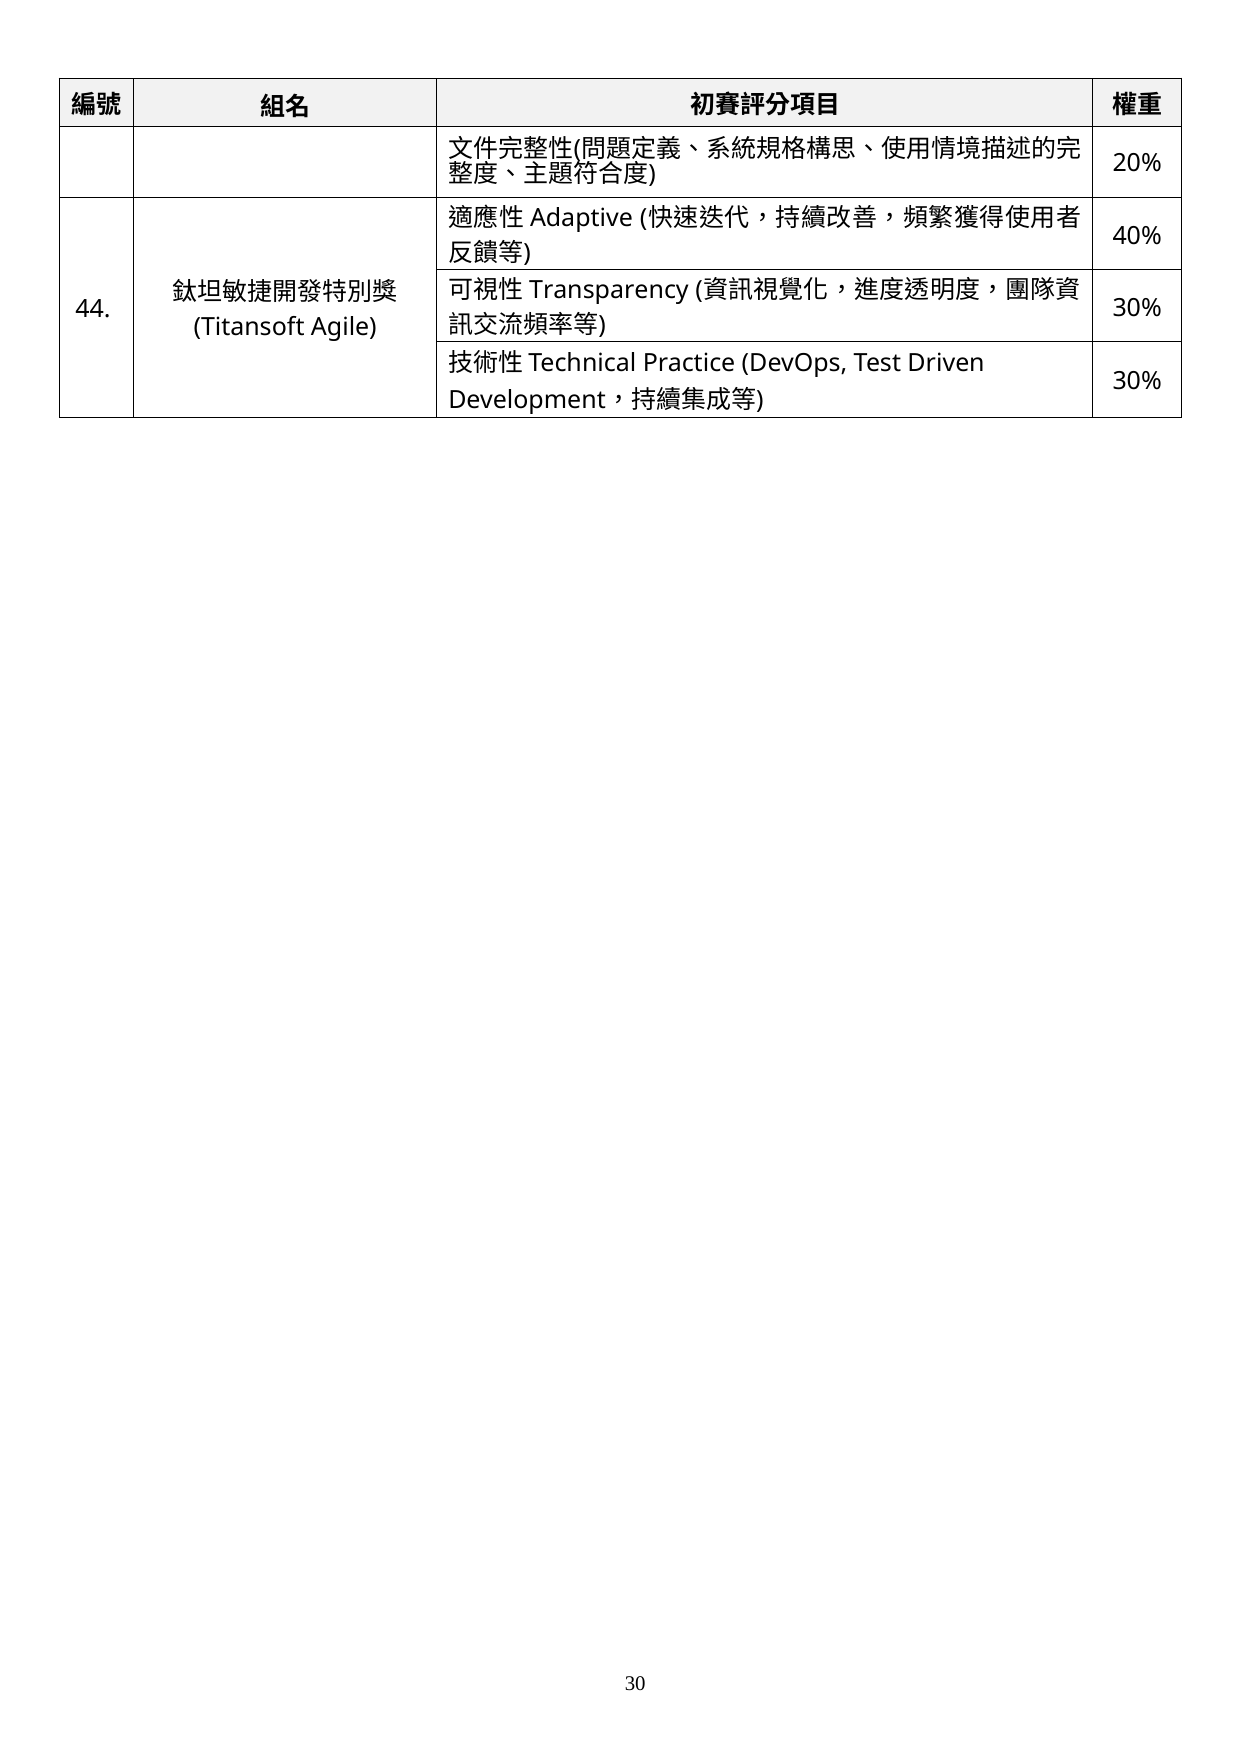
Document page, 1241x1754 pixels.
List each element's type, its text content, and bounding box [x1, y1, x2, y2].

table_cell 可視性Transparency (資訊視覺化，進度透明度，團隊資訊交流頻率等) [437, 270, 1092, 341]
table_cell 適應性Adaptive (快速迭代，持續改善，頻繁獲得使用者反饋等) [437, 198, 1092, 269]
table_cell 文件完整性(問題定義、系統規格構思、使用情境描述的完整度、主題符合度) [437, 127, 1092, 197]
table_cell 技術性Technical Practice (DevOps, Test Driven Development，持續集成等) [437, 342, 1092, 417]
table_header 權重 [1093, 79, 1181, 126]
table_cell 30% [1093, 342, 1181, 417]
table_header 編號 [60, 79, 133, 126]
table_cell [60, 198, 133, 417]
table_header 初賽評分項目 [437, 79, 1092, 126]
table_cell 30% [1093, 270, 1181, 341]
table_cell 鈦坦敏捷開發特別獎 (Titansoft Agile) [134, 198, 436, 417]
table_cell 40% [1093, 198, 1181, 269]
table_header 組名 [134, 79, 436, 126]
table_cell 20% [1093, 127, 1181, 197]
